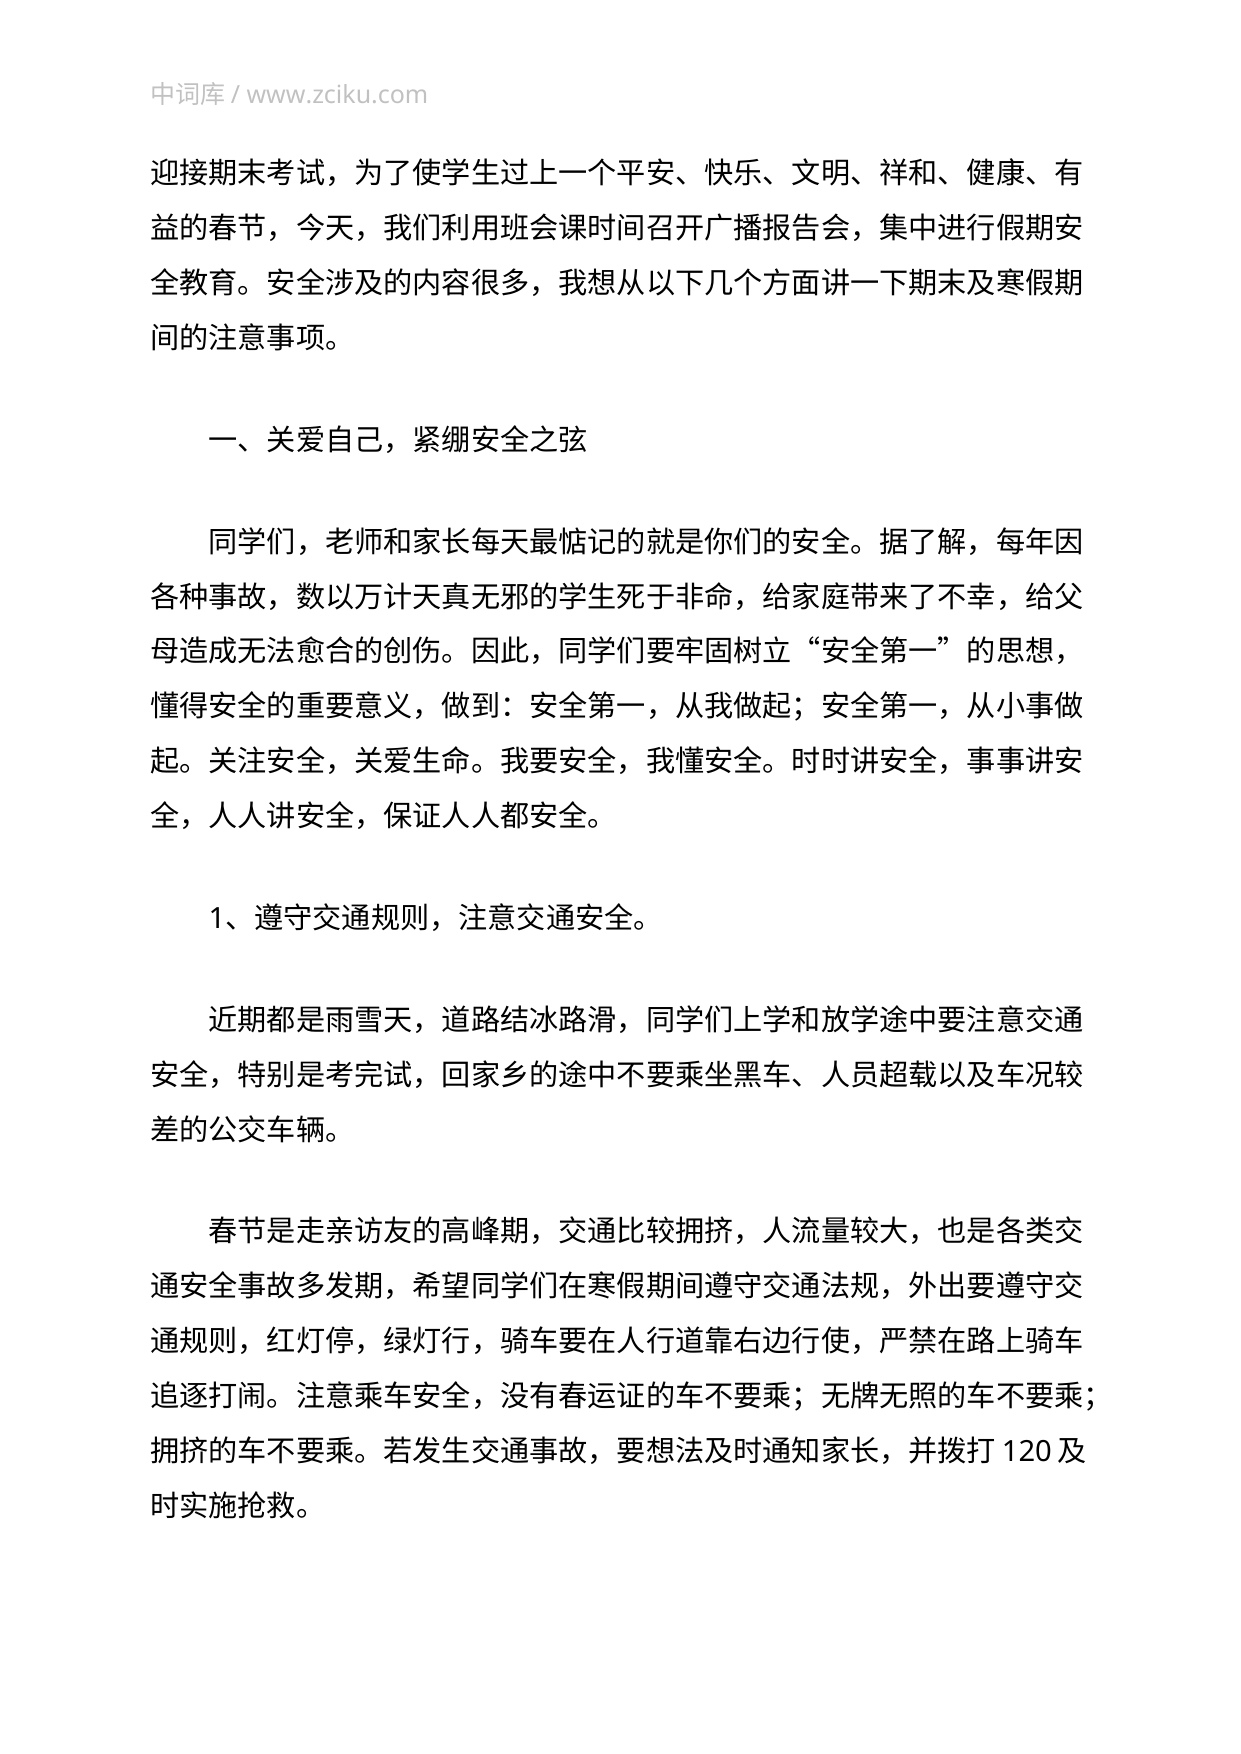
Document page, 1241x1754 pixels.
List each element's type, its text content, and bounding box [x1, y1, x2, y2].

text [150, 150, 1090, 357]
text 同学们，老师和家长每天最惦记的就是你们的安全。据了解，每年因各种事故，数以万计天真无邪的学生死于非命，给家庭带来了不幸，给父母造成无法愈合的创伤。因此，同学们要牢固树立“安全第一”的思想，懂得安全的重要意义，做到：安全第一，从我做起；安全第一，从小事做起。关注安全，关爱生命。我要安全，我懂安全。时时讲安全，事事讲安全，人人讲安全，保证人人都安全。 [150, 518, 1090, 835]
text 近期都是雨雪天，道路结冰路滑，同学们上学和放学途中要注意交通安全，特别是考完试，回家乡的途中不要乘坐黑车、人员超载以及车况较差的公交车辆。 [150, 996, 1090, 1148]
text 春节是走亲访友的高峰期，交通比较拥挤，人流量较大，也是各类交通安全事故多发期，希望同学们在寒假期间遵守交通法规，外出要遵守交通规则，红灯停，绿灯行，骑车要在人行道靠右边行使，严禁在路上骑车追逐打闹。注意乘车安全，没有春运证的车不要乘；无牌无照的车不要乘；拥挤的车不要乘。若发生交通事故，要想法及时通知家长，并拨打120及时实施抢救。 [150, 1208, 1090, 1525]
text 1、遵守交通规则，注意交通安全。 [150, 894, 1090, 937]
text 一、关爱自己，紧绷安全之弦 [150, 416, 1090, 459]
